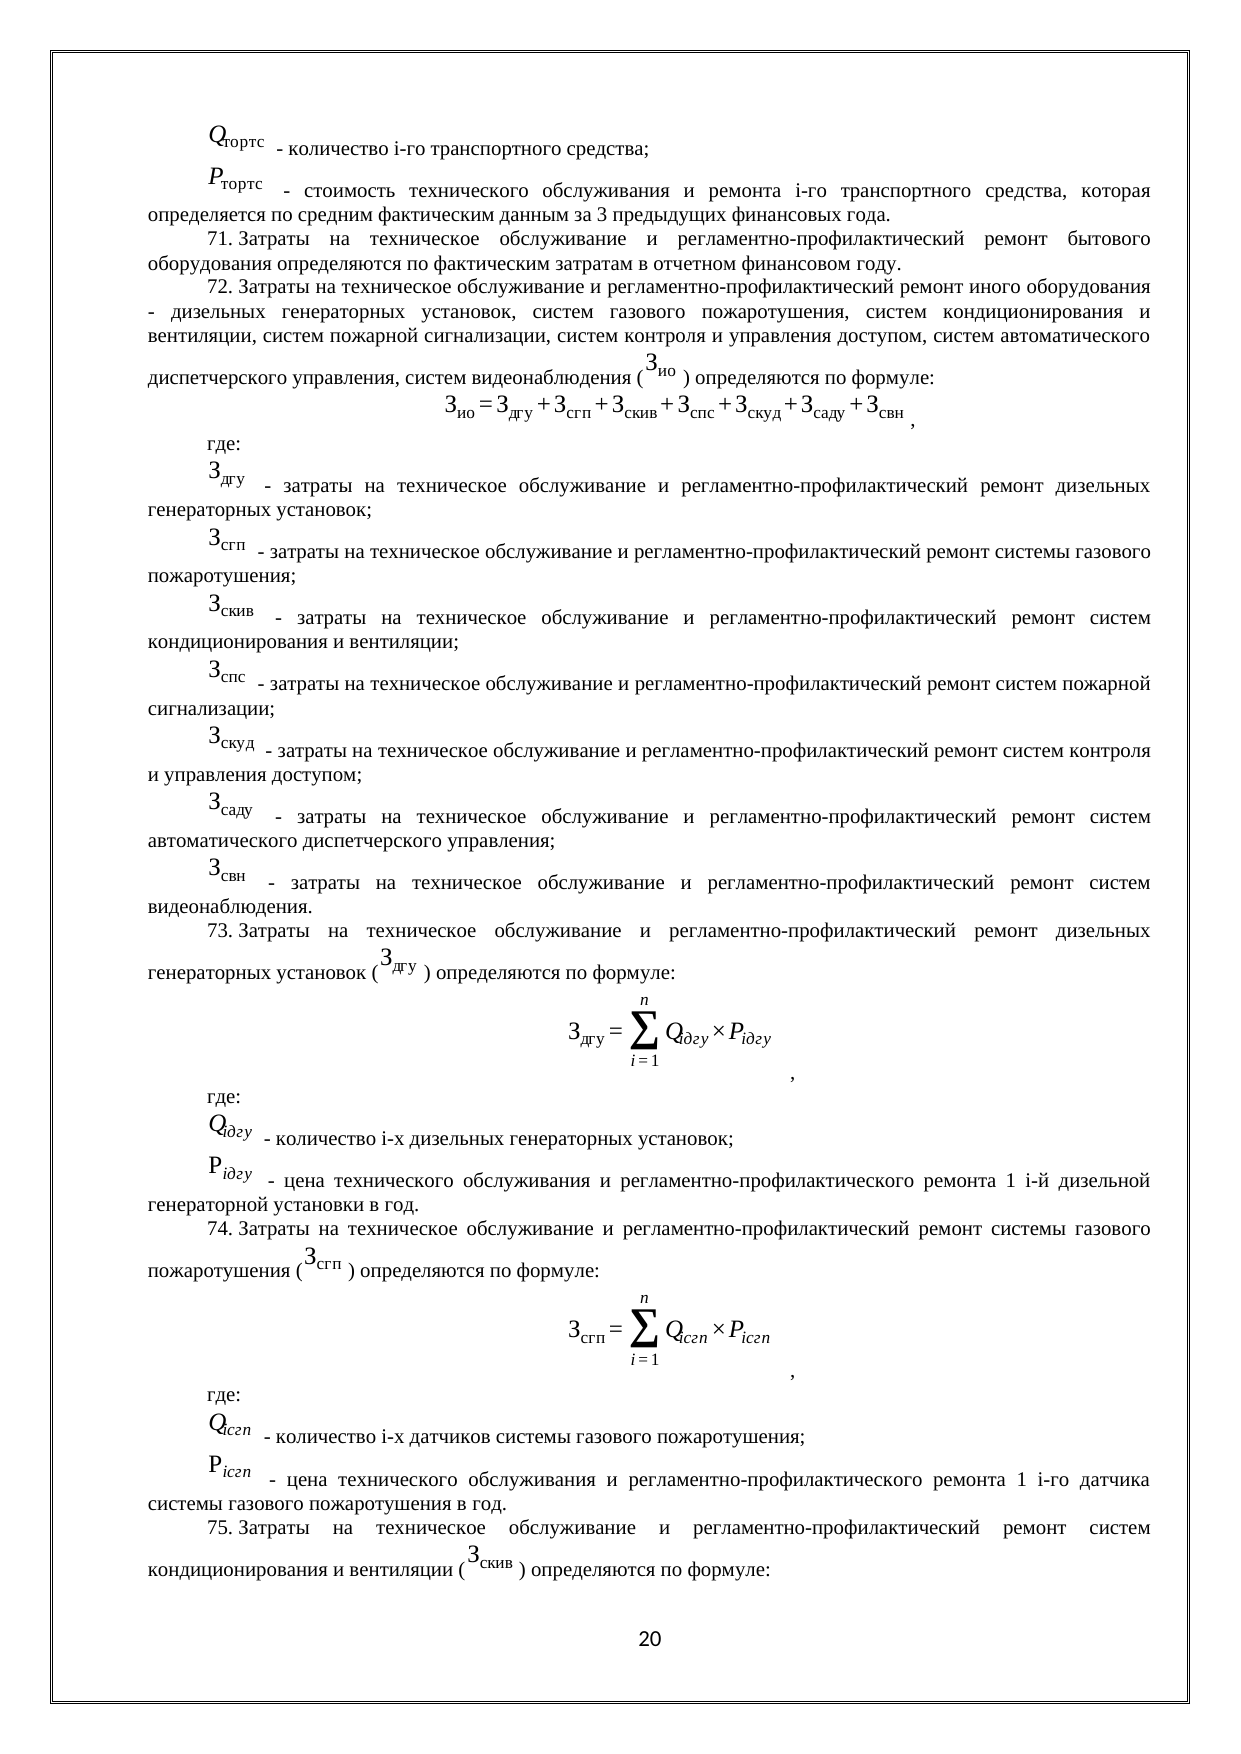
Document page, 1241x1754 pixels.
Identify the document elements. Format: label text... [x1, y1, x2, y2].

text , [148, 1282, 1152, 1382]
text 72. Затраты на техническое обслуживание и регламентно-профилактический ремонт иного оборудования - дизельных генераторных установок, систем газового пожаротушения, систем кондиционирования и вентиляции, систем пожарной сигнализации, систем контроля и управления доступом, систем автоматического диспетчерского управления, систем видеонаблюдения () определяются по формуле: [148, 274, 1152, 389]
text - затраты на техническое обслуживание и регламентно-профилактический ремонт системы газового пожаротушения; [148, 521, 1152, 587]
text - цена технического обслуживания и регламентно-профилактического ремонта 1 i-го датчика системы газового пожаротушения в год. [148, 1448, 1152, 1514]
text где: [148, 1084, 1152, 1108]
text - количество i-го транспортного средства; [148, 118, 1152, 160]
text - количество i-х датчиков системы газового пожаротушения; [148, 1406, 1152, 1448]
text 71. Затраты на техническое обслуживание и регламентно-профилактический ремонт бытового оборудования определяются по фактическим затратам в отчетном финансовом году. [148, 226, 1152, 274]
text - цена технического обслуживания и регламентно-профилактического ремонта 1 i-й дизельной генераторной установки в год. [148, 1150, 1152, 1216]
text 74. Затраты на техническое обслуживание и регламентно-профилактический ремонт системы газового пожаротушения () определяются по формуле: [148, 1216, 1152, 1282]
text - затраты на техническое обслуживание и регламентно-профилактический ремонт систем видеонаблюдения. [148, 852, 1152, 918]
text - затраты на техническое обслуживание и регламентно-профилактический ремонт систем автоматического диспетчерского управления; [148, 786, 1152, 852]
text 75. Затраты на техническое обслуживание и регламентно-профилактический ремонт систем кондиционирования и вентиляции () определяются по формуле: [148, 1514, 1152, 1581]
text где: [148, 1382, 1152, 1406]
text - затраты на техническое обслуживание и регламентно-профилактический ремонт систем кондиционирования и вентиляции; [148, 587, 1152, 653]
text - стоимость технического обслуживания и ремонта i-го транспортного средства, которая определяется по средним фактическим данным за 3 предыдущих финансовых года. [148, 160, 1152, 226]
text , [148, 984, 1152, 1084]
text - количество i-х дизельных генераторных установок; [148, 1108, 1152, 1150]
text 73. Затраты на техническое обслуживание и регламентно-профилактический ремонт дизельных генераторных установок () определяются по формуле: [148, 918, 1152, 984]
text - затраты на техническое обслуживание и регламентно-профилактический ремонт систем пожарной сигнализации; [148, 653, 1152, 719]
text - затраты на техническое обслуживание и регламентно-профилактический ремонт дизельных генераторных установок; [148, 455, 1152, 521]
text , [148, 389, 1152, 431]
text где: [148, 431, 1152, 455]
text - затраты на техническое обслуживание и регламентно-профилактический ремонт систем контроля и управления доступом; [148, 719, 1152, 786]
